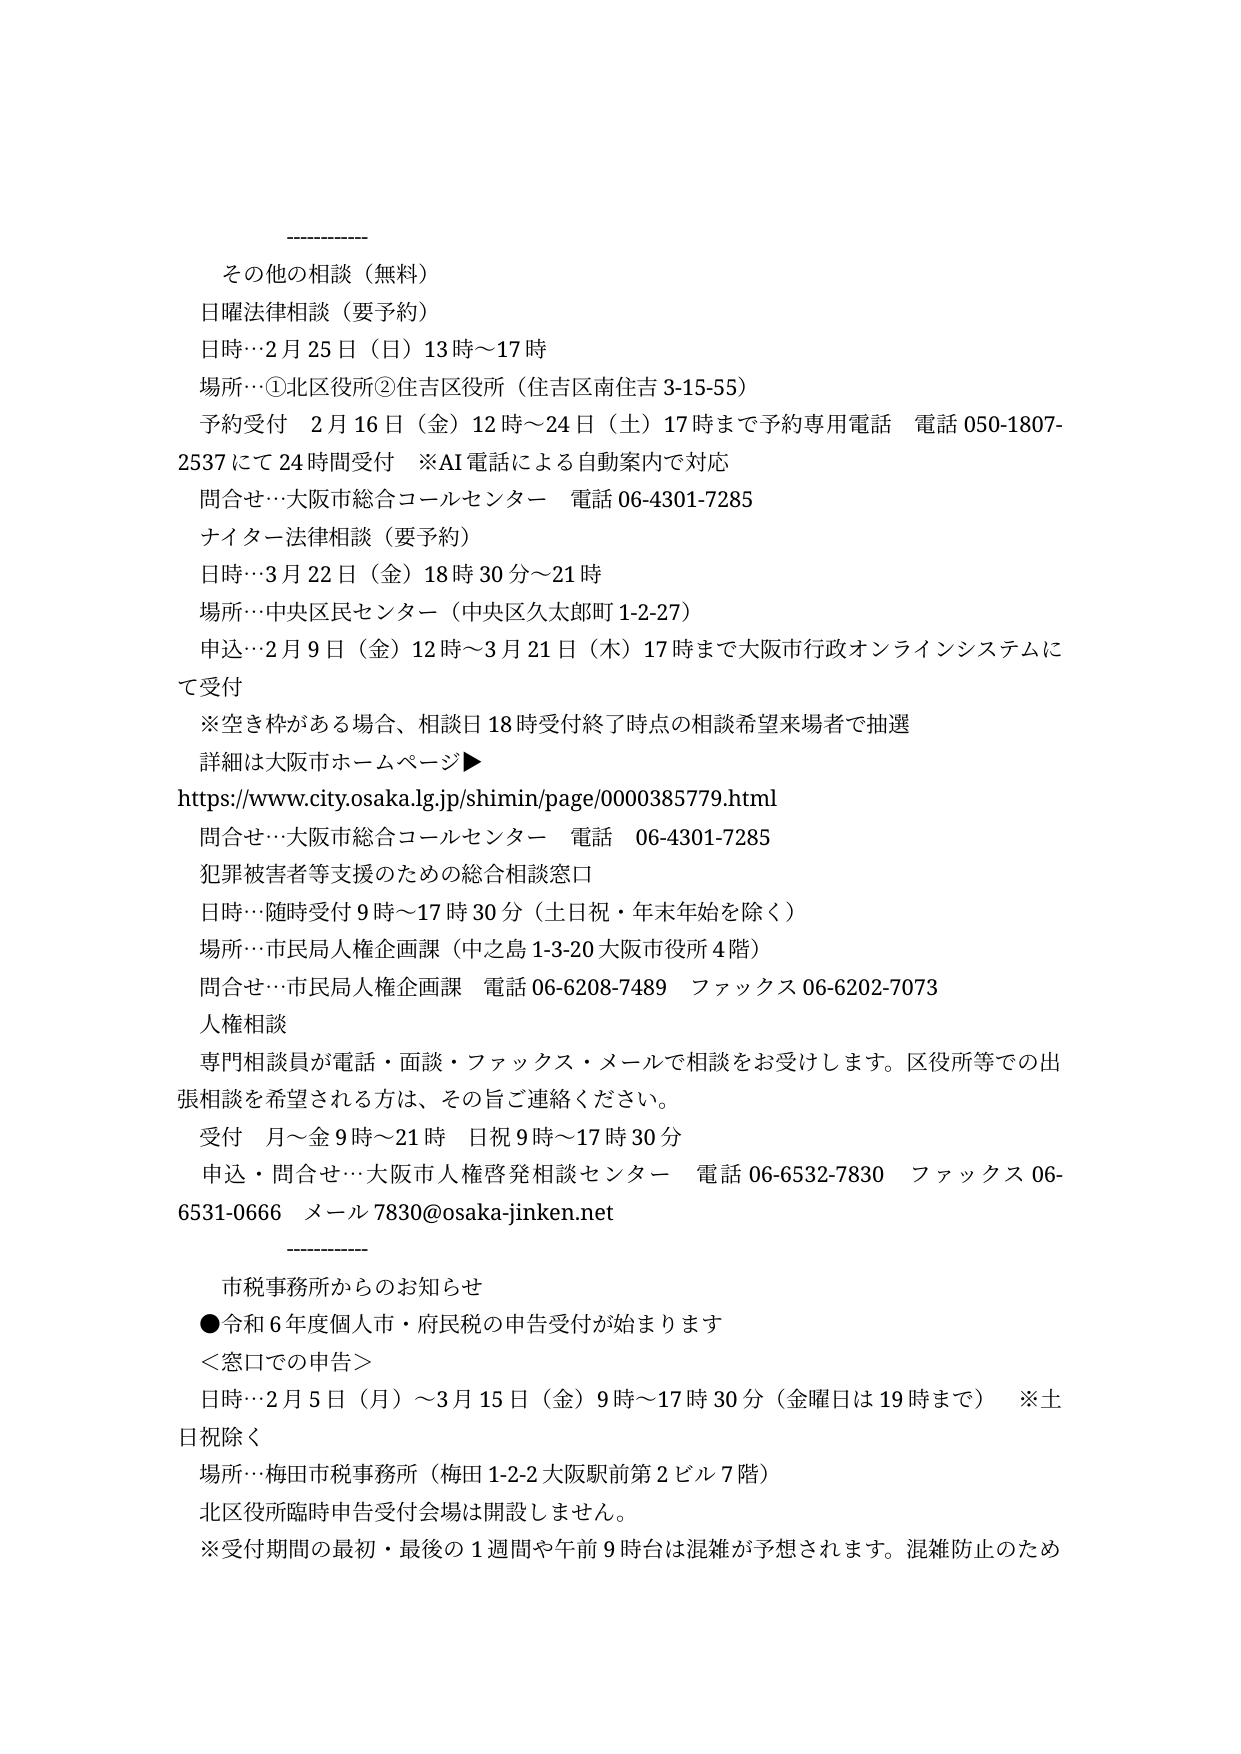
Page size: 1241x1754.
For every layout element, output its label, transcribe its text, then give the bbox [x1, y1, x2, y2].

text ＜窓口での申告＞ [177, 1342, 1063, 1379]
text 日時…随時受付9時～17時30分（土日祝・年末年始を除く） [177, 892, 1063, 929]
text ------------ [177, 1229, 1063, 1267]
text 問合せ…大阪市総合コールセンター 電話06-4301-7285 [177, 479, 1063, 517]
text 専門相談員が電話・面談・ファックス・メールで相談をお受けします。区役所等での出張相談を希望される方は、その旨ご連絡ください。 [177, 1042, 1063, 1117]
text ●令和6年度個人市・府民税の申告受付が始まります [177, 1304, 1063, 1342]
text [177, 1529, 1063, 1567]
text 場所…梅田市税事務所（梅田1-2-2大阪駅前第2ビル7階） [177, 1454, 1063, 1492]
text ------------ [177, 217, 1063, 254]
text 申込・問合せ…大阪市人権啓発相談センター 電話06-6532-7830 ファックス06-6531-0666 メール7830@osaka-jinken.net [177, 1154, 1063, 1229]
text 日時…2月25日（日）13時～17時 [177, 329, 1063, 367]
text 場所…市民局人権企画課（中之島1-3-20大阪市役所4階） [177, 929, 1063, 967]
text 北区役所臨時申告受付会場は開設しません。 [177, 1492, 1063, 1529]
text 申込…2月9日（金）12時～3月21日（木）17時まで大阪市行政オンラインシステムにて受付 [177, 629, 1063, 704]
text https://www.city.osaka.lg.jp/shimin/page/0000385779.html [177, 779, 1063, 817]
text 日曜法律相談（要予約） [177, 292, 1063, 329]
text 犯罪被害者等支援のための総合相談窓口 [177, 854, 1063, 892]
text 問合せ…市民局人権企画課 電話06-6208-7489 ファックス06-6202-7073 [177, 967, 1063, 1004]
text ※空き枠がある場合、相談日18時受付終了時点の相談希望来場者で抽選 [177, 704, 1063, 742]
text 市税事務所からのお知らせ [177, 1267, 1063, 1304]
text 予約受付 2月16日（金）12時～24日（土）17時まで予約専用電話 電話050-1807-2537にて24時間受付 ※AI電話による自動案内で対応 [177, 404, 1063, 479]
text 場所…①北区役所②住吉区役所（住吉区南住吉3-15-55） [177, 367, 1063, 404]
text 日時…3月22日（金）18時30分～21時 [177, 554, 1063, 592]
text 人権相談 [177, 1004, 1063, 1042]
text ナイター法律相談（要予約） [177, 517, 1063, 554]
text 場所…中央区民センター（中央区久太郎町1-2-27） [177, 592, 1063, 629]
text 問合せ…大阪市総合コールセンター 電話 06-4301-7285 [177, 817, 1063, 854]
text その他の相談（無料） [177, 254, 1063, 292]
text 日時…2月5日（月）～3月15日（金）9時～17時30分（金曜日は19時まで） ※土日祝除く [177, 1379, 1063, 1454]
text 受付 月～金9時～21時 日祝9時～17時30分 [177, 1117, 1063, 1154]
text 詳細は大阪市ホームページ▶ [177, 742, 1063, 779]
